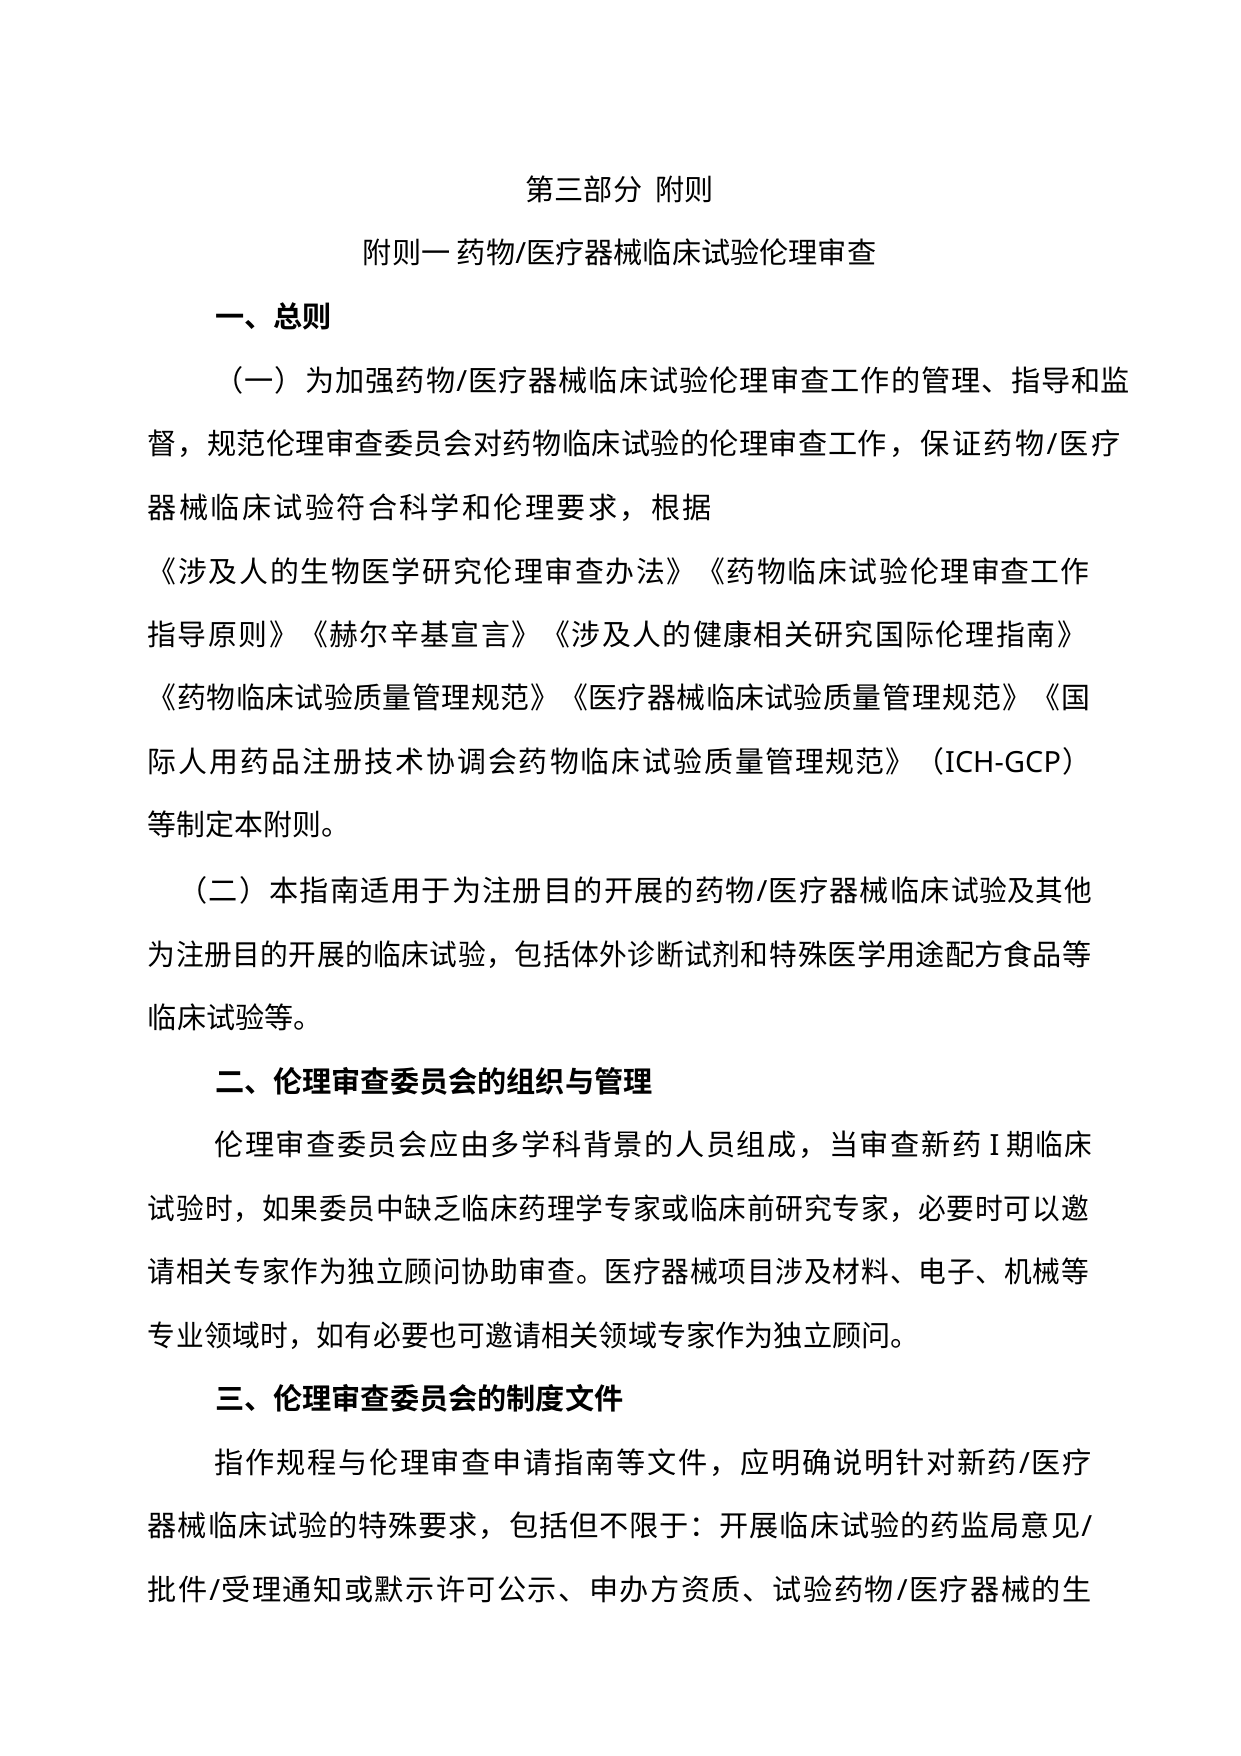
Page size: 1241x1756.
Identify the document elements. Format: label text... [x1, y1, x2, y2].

text 《涉及人的生物医学研究伦理审查办法》《药物临床试验伦理审查工作指导原则》《赫尔辛基宣言》《涉及人的健康相关研究国际伦理指南》《药物临床试验质量管理规范》《医疗器械临床试验质量管理规范》《国际人用药品注册技术协调会药物临床试验质量管理规范》（ICH-GCP）等制定本附则。 [148, 548, 1091, 844]
subtitle 二、伦理审查委员会的组织与管理 [215, 1058, 1124, 1101]
subtitle 第三部分 附则 [135, 167, 1103, 209]
subtitle 附则一 药物/医疗器械临床试验伦理审查 [135, 230, 1103, 272]
subtitle 三、伦理审查委员会的制度文件 [215, 1376, 1124, 1418]
text 伦理审查委员会应由多学科背景的人员组成，当审查新药I期临床试验时，如果委员中缺乏临床药理学专家或临床前研究专家，必要时可以邀请相关专家作为独立顾问协助审查。医疗器械项目涉及材料、电子、机械等专业领域时，如有必要也可邀请相关领域专家作为独立顾问。 [148, 1122, 1092, 1355]
text （一）为加强药物/医疗器械临床试验伦理审查工作的管理、指导和监督，规范伦理审查委员会对药物临床试验的伦理审查工作，保证药物/医疗器械临床试验符合科学和伦理要求，根据 [148, 357, 1136, 527]
text （二）本指南适用于为注册目的开展的药物/医疗器械临床试验及其他为注册目的开展的临床试验，包括体外诊断试剂和特殊医学用途配方食品等临床试验等。 [148, 868, 1092, 1037]
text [148, 1439, 1092, 1609]
subtitle 一、总则 [215, 294, 1124, 336]
